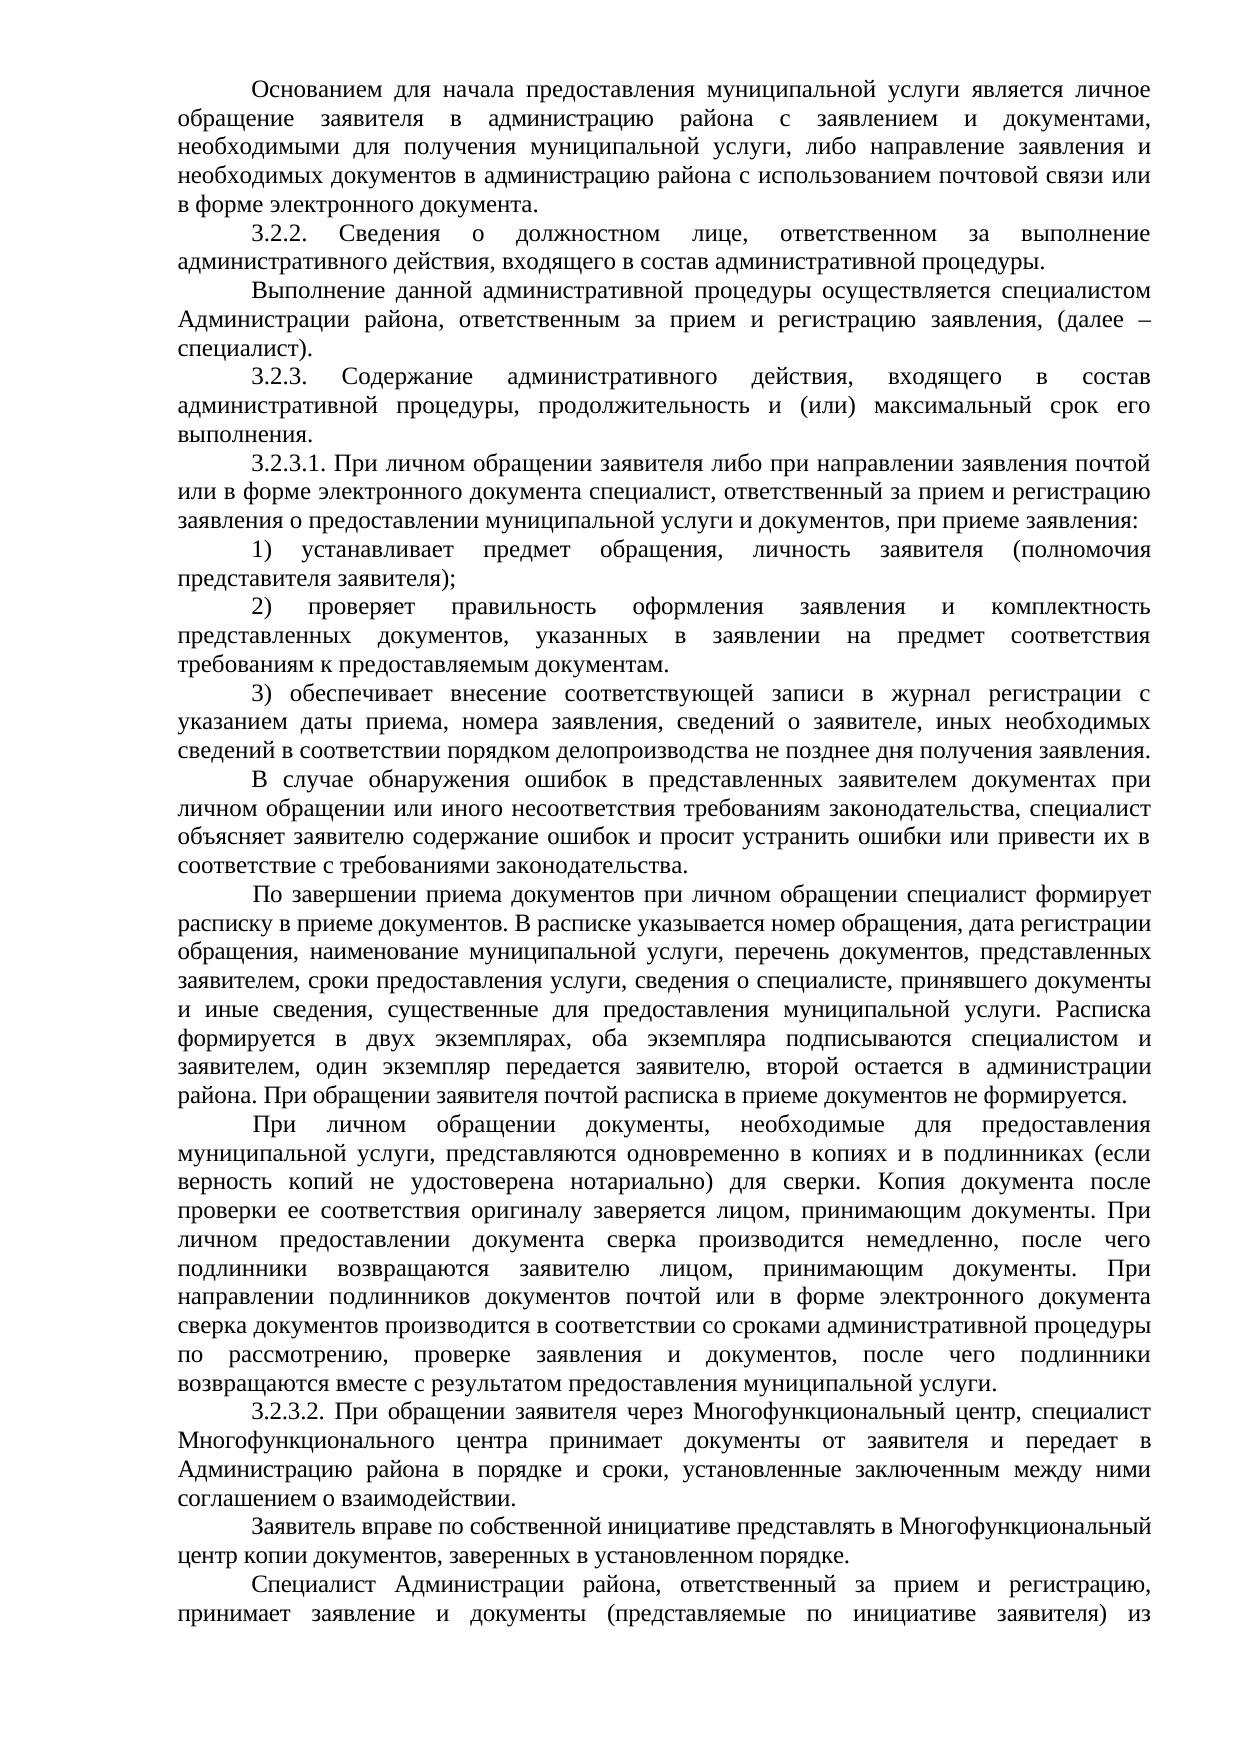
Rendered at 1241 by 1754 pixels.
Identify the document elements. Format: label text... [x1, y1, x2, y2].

text Заявитель вправе по собственной инициативе представлять в Многофункциональный центр копии документов, заверенных в установленном порядке. [177, 1511, 1152, 1569]
text 3.2.2. Сведения о должностном лице, ответственном за выполнение административного действия, входящего в состав административной процедуры. [177, 218, 1152, 275]
text 1) устанавливает предмет обращения, личность заявителя (полномочия представителя заявителя); [177, 534, 1152, 591]
text Выполнение данной административной процедуры осуществляется специалистом Администрации района, ответственным за прием и регистрацию заявления, (далее – специалист). [177, 275, 1152, 361]
text В случае обнаружения ошибок в представленных заявителем документах при личном обращении или иного несоответствия требованиям законодательства, специалист объясняет заявителю содержание ошибок и просит устранить ошибки или привести их в соответствие с требованиями законодательства. [177, 764, 1152, 879]
text При личном обращении документы, необходимые для предоставления муниципальной услуги, представляются одновременно в копиях и в подлинниках (если верность копий не удостоверена нотариально) для сверки. Копия документа после проверки ее соответствия оригиналу заверяется лицом, принимающим документы. При личном предоставлении документа сверка производится немедленно, после чего подлинники возвращаются заявителю лицом, принимающим документы. При направлении подлинников документов почтой или в форме электронного документа сверка документов производится в соответствии со сроками административной процедуры по рассмотрению, проверке заявления и документов, после чего подлинники возвращаются вместе с результатом предоставления муниципальной услуги. [177, 1109, 1152, 1396]
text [177, 1569, 1152, 1626]
text 2) проверяет правильность оформления заявления и комплектность представленных документов, указанных в заявлении на предмет соответствия требованиям к предоставляемым документам. [177, 591, 1152, 678]
text По завершении приема документов при личном обращении специалист формирует расписку в приеме документов. В расписке указывается номер обращения, дата регистрации обращения, наименование муниципальной услуги, перечень документов, представленных заявителем, сроки предоставления услуги, сведения о специалисте, принявшего документы и иные сведения, существенные для предоставления муниципальной услуги. Расписка формируется в двух экземплярах, оба экземпляра подписываются специалистом и заявителем, один экземпляр передается заявителю, второй остается в администрации района. При обращении заявителя почтой расписка в приеме документов не формируется. [177, 879, 1152, 1109]
text 3) обеспечивает внесение соответствующей записи в журнал регистрации с указанием даты приема, номера заявления, сведений о заявителе, иных необходимых сведений в соответствии порядком делопроизводства не позднее дня получения заявления. [177, 678, 1152, 764]
text 3.2.3.2. При обращении заявителя через Многофункциональный центр, специалист Многофункционального центра принимает документы от заявителя и передает в Администрацию района в порядке и сроки, установленные заключенным между ними соглашением о взаимодействии. [177, 1396, 1152, 1511]
text Основанием для начала предоставления муниципальной услуги является личное обращение заявителя в администрацию района с заявлением и документами, необходимыми для получения муниципальной услуги, либо направление заявления и необходимых документов в администрацию района с использованием почтовой связи или в форме электронного документа. [177, 74, 1152, 218]
text 3.2.3.1. При личном обращении заявителя либо при направлении заявления почтой или в форме электронного документа специалист, ответственный за прием и регистрацию заявления о предоставлении муниципальной услуги и документов, при приеме заявления: [177, 448, 1152, 534]
text 3.2.3. Содержание административного действия, входящего в состав административной процедуры, продолжительность и (или) максимальный срок его выполнения. [177, 361, 1152, 448]
